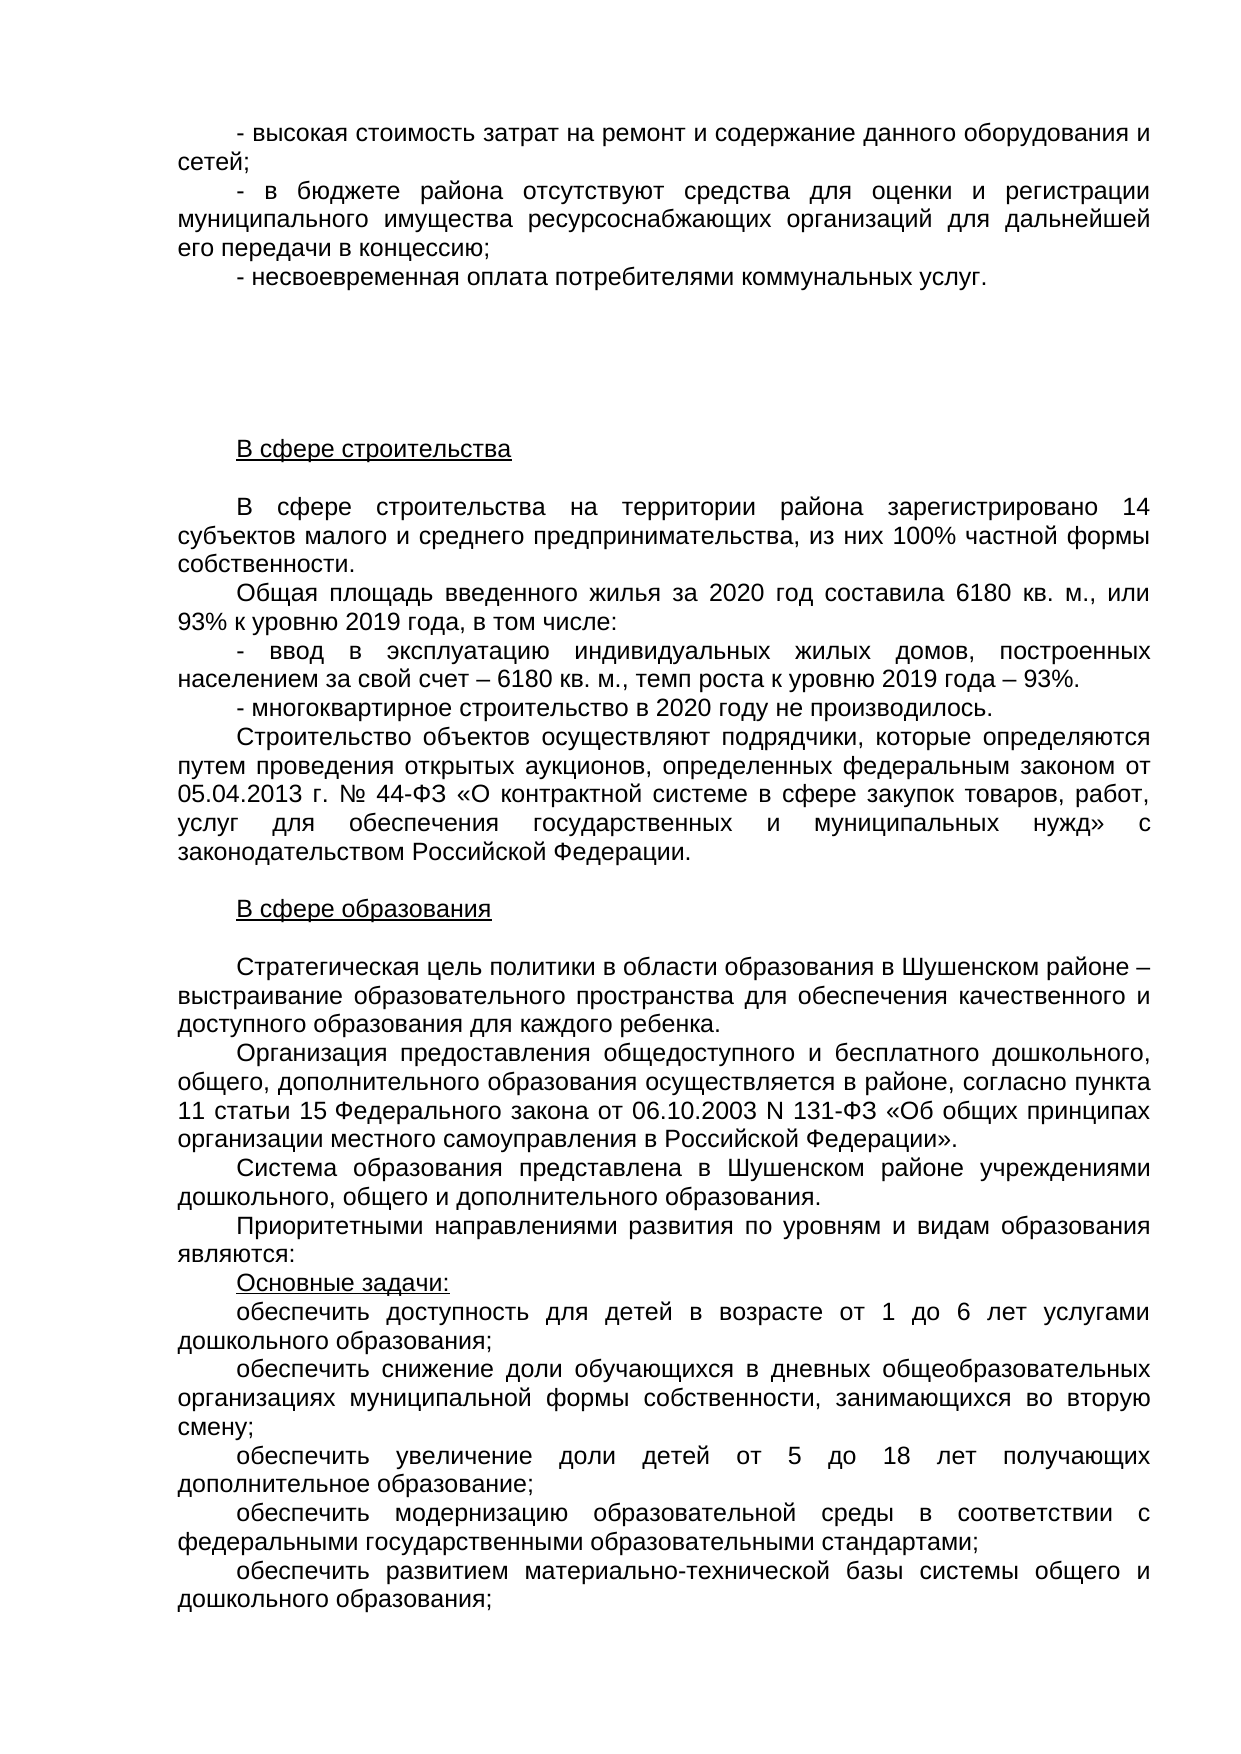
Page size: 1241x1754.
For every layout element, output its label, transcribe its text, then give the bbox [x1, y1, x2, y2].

text обеспечить снижение доли обучающихся в дневных общеобразовательных организациях муниципальной формы собственности, занимающихся во вторую смену; [177, 1354, 1152, 1441]
text - ввод в эксплуатацию индивидуальных жилых домов, построенных населением за свой счет – 6180 кв. м., темп роста к уровню 2019 года – 93%. [177, 636, 1152, 693]
text обеспечить развитием материально-технической базы системы общего и дошкольного образования; [177, 1556, 1152, 1613]
text В сфере строительства на территории района зарегистрировано 14 субъектов малого и среднего предпринимательства, из них 100% частной формы собственности. [177, 492, 1152, 578]
text Система образования представлена в Шушенском районе учреждениями дошкольного, общего и дополнительного образования. [177, 1153, 1152, 1211]
text обеспечить модернизацию образовательной среды в соответствии с федеральными государственными образовательными стандартами; [177, 1498, 1152, 1556]
text - высокая стоимость затрат на ремонт и содержание данного оборудования и сетей; [177, 118, 1152, 176]
text Общая площадь введенного жилья за 2020 год составила 6180 кв. м., или 93% к уровню 2019 года, в том числе: [177, 578, 1152, 636]
text Организация предоставления общедоступного и бесплатного дошкольного, общего, дополнительного образования осуществляется в районе, согласно пункта 11 статьи 15 Федерального закона от 06.10.2003 N 131-ФЗ «Об общих принципах организации местного самоуправления в Российской Федерации». [177, 1038, 1152, 1153]
text Приоритетными направлениями развития по уровням и видам образования являются: [177, 1211, 1152, 1268]
text В сфере строительства [177, 434, 1152, 463]
text обеспечить доступность для детей в возрасте от 1 до 6 лет услугами дошкольного образования; [177, 1297, 1152, 1354]
text Основные задачи: [177, 1268, 1152, 1297]
text обеспечить увеличение доли детей от 5 до 18 лет получающих дополнительное образование; [177, 1441, 1152, 1498]
text - многоквартирное строительство в 2020 году не производилось. [177, 693, 1152, 722]
text - несвоевременная оплата потребителями коммунальных услуг. [177, 262, 1152, 291]
text Строительство объектов осуществляют подрядчики, которые определяются путем проведения открытых аукционов, определенных федеральным законом от 05.04.2013 г. № 44-ФЗ «О контрактной системе в сфере закупок товаров, работ, услуг для обеспечения государственных и муниципальных нужд» с законодательством Российской Федерации. [177, 722, 1152, 866]
text - в бюджете района отсутствуют средства для оценки и регистрации муниципального имущества ресурсоснабжающих организаций для дальнейшей его передачи в концессию; [177, 176, 1152, 262]
text Стратегическая цель политики в области образования в Шушенском районе – выстраивание образовательного пространства для обеспечения качественного и доступного образования для каждого ребенка. [177, 952, 1152, 1038]
text В сфере образования [177, 894, 1152, 923]
